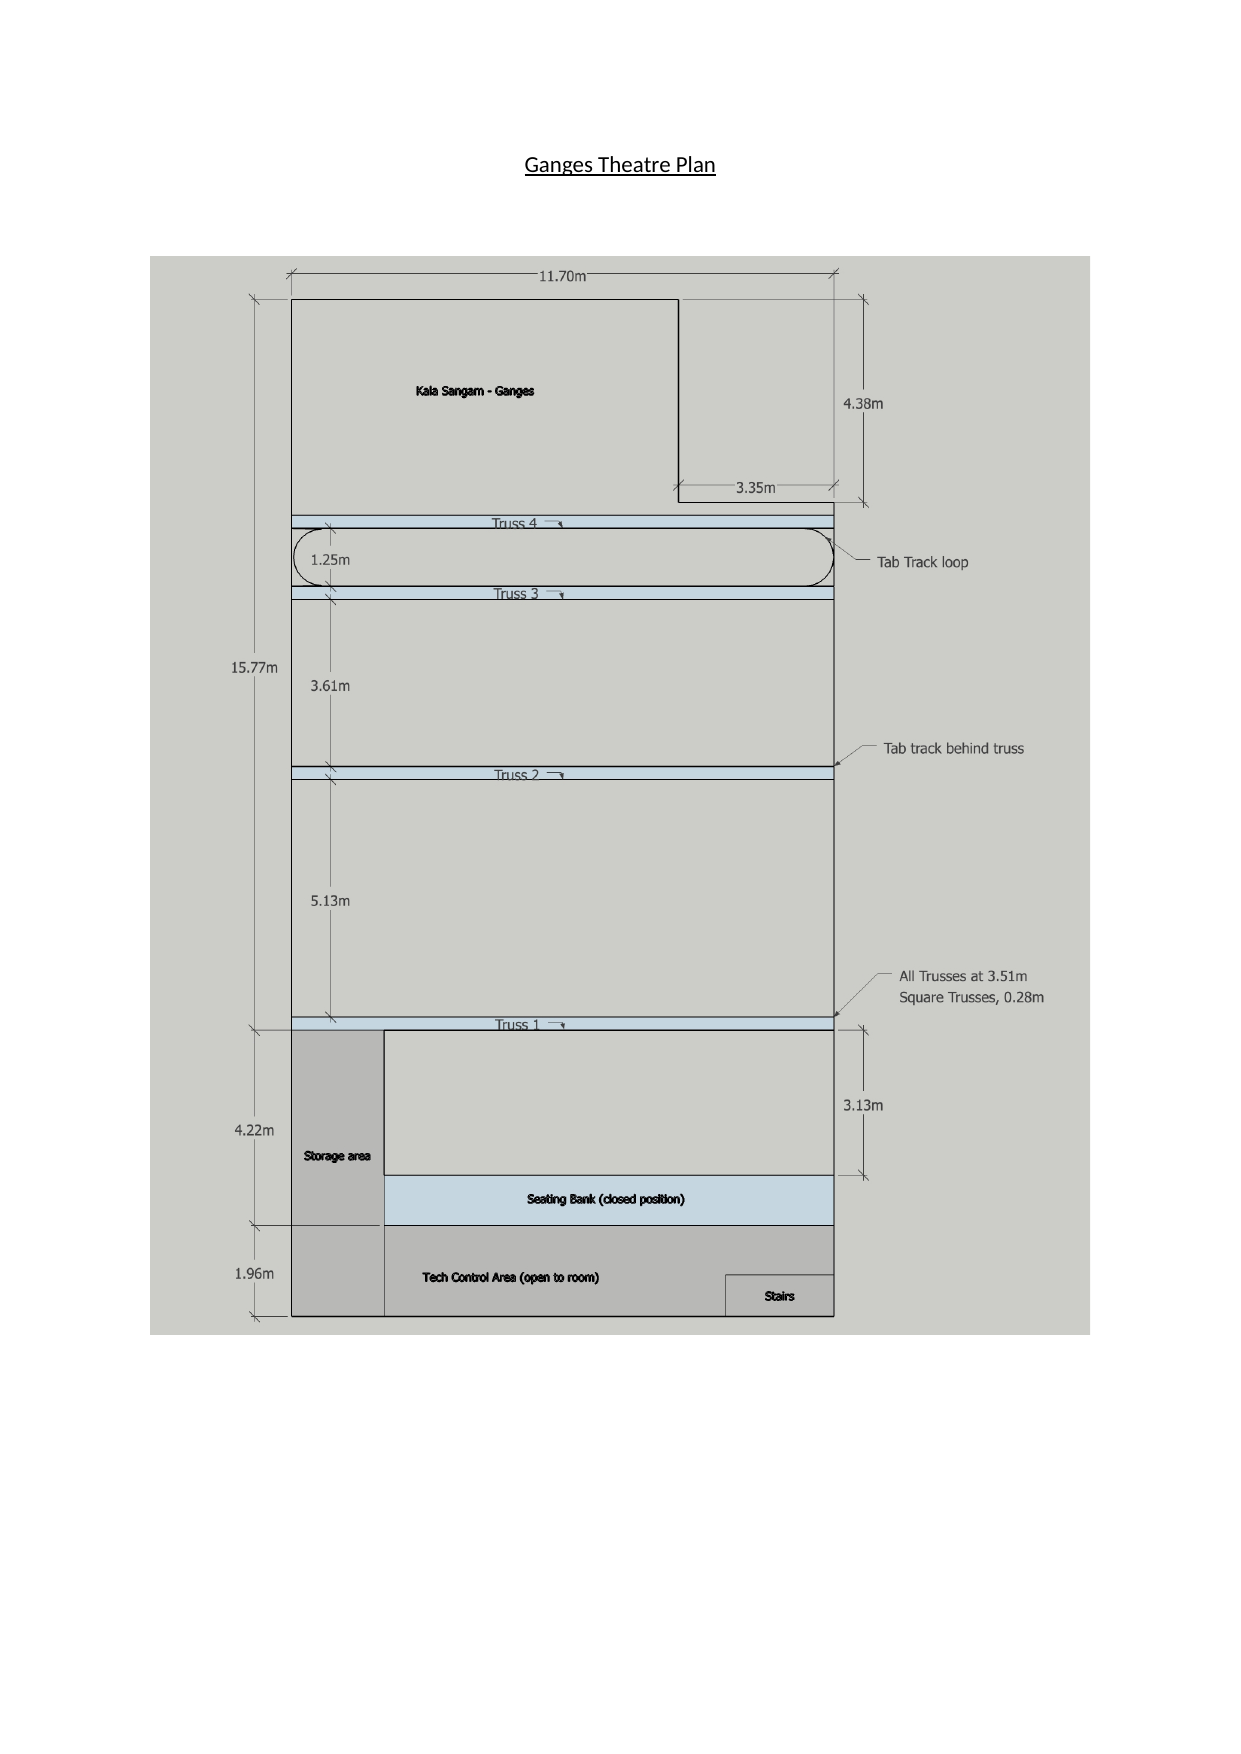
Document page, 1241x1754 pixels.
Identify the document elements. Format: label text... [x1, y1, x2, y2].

text Ganges Theatre Plan [150, 150, 1090, 178]
picture [150, 256, 1091, 1335]
